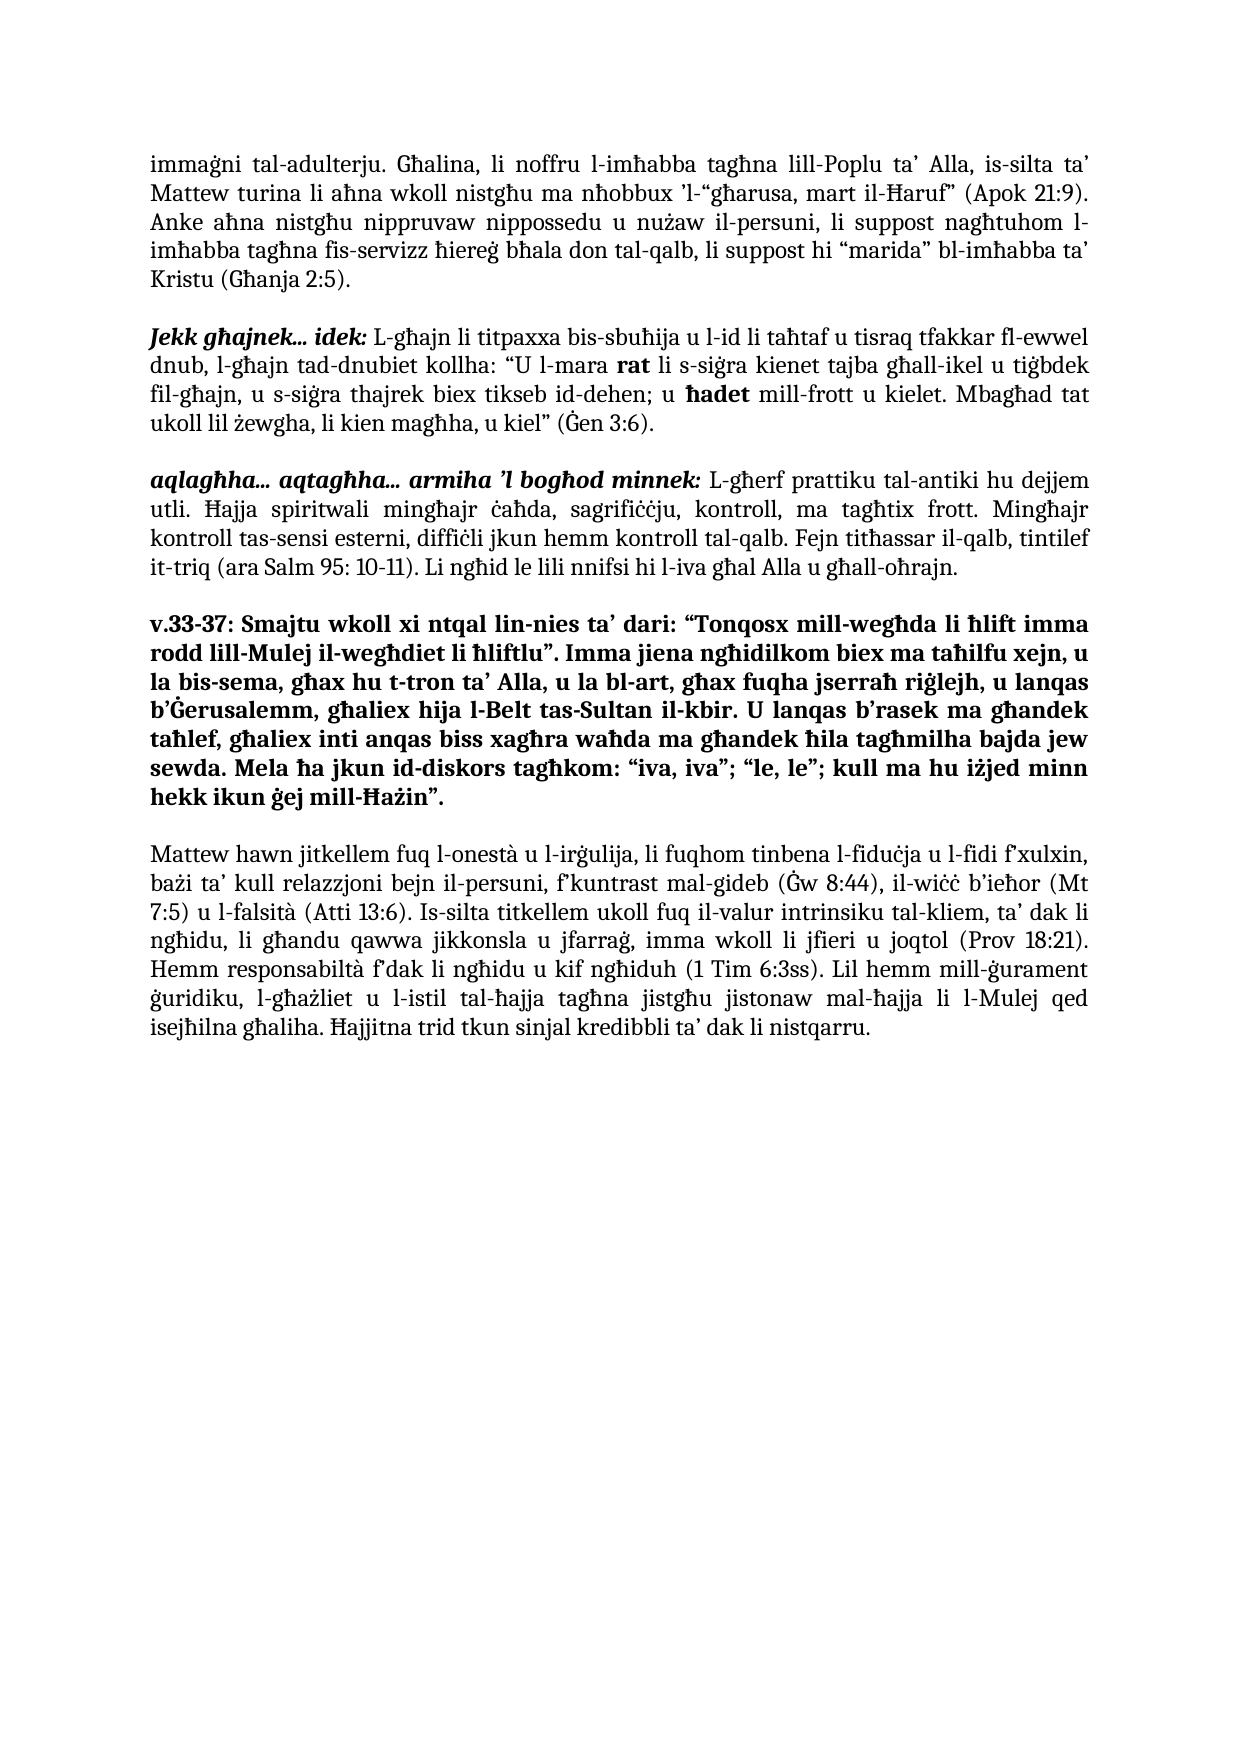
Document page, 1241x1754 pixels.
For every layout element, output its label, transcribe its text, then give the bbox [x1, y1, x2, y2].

text v.33-37: Smajtu wkoll xi ntqal lin-nies ta’ dari: “Tonqosx mill-wegħda li ħlift imma rodd lill-Mulej il-wegħdiet li ħliftlu”. Imma jiena ngħidilkom biex ma taħilfu xejn, u la bis-sema, għax hu t-tron ta’ Alla, u la bl-art, għax fuqha jserraħ riġlejh, u lanqas b’Ġerusalemm, għaliex hija l-Belt tas-Sultan il-kbir. U lanqas b’rasek ma għandek taħlef, għaliex inti anqas biss xagħra waħda ma għandek ħila tagħmilha bajda jew sewda. Mela ħa jkun id-diskors tagħkom: “iva, iva”; “le, le”; kull ma hu iżjed minn hekk ikun ġej mill-Ħażin”. [150, 610, 1090, 811]
text Mattew hawn jitkellem fuq l-onestà u l-irġulija, li fuqhom tinbena l-fiduċja u l-fidi f’xulxin, bażi ta’ kull relazzjoni bejn il-persuni, f’kuntrast mal-gideb (Ġw 8:44), il-wiċċ b’ieħor (Mt 7:5) u l-falsità (Atti 13:6). Is-silta titkellem ukoll fuq il-valur intrinsiku tal-kliem, ta’ dak li ngħidu, li għandu qawwa jikkonsla u jfarraġ, imma wkoll li jfieri u joqtol (Prov 18:21). Hemm responsabiltà f’dak li ngħidu u kif ngħiduh (1 Tim 6:3ss). Lil hemm mill-ġurament ġuridiku, l-għażliet u l-istil tal-ħajja tagħna jistgħu jistonaw mal-ħajja li l-Mulej qed isejħilna għaliha. Ħajjitna trid tkun sinjal kredibbli ta’ dak li nistqarru. [150, 840, 1090, 1041]
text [150, 150, 1090, 294]
text aqlagħha... aqtagħha... armiha ’l bogħod minnek: L-għerf prattiku tal-antiki hu dejjem utli. Ħajja spiritwali mingħajr ċaħda, sagrifiċċju, kontroll, ma tagħtix frott. Mingħajr kontroll tas-sensi esterni, diffiċli jkun hemm kontroll tal-qalb. Fejn titħassar il-qalb, tintilef it-triq (ara Salm 95: 10-11). Li ngħid le lili nnifsi hi l-iva għal Alla u għall-oħrajn. [150, 466, 1090, 581]
text Jekk għajnek... idek: L-għajn li titpaxxa bis-sbuħija u l-id li taħtaf u tisraq tfakkar fl-ewwel dnub, l-għajn tad-dnubiet kollha: “U l-mara rat li s-siġra kienet tajba għall-ikel u tiġbdek fil-għajn, u s-siġra thajrek biex tikseb id-dehen; u ħadet mill-frott u kielet. Mbagħad tat ukoll lil żewgha, li kien magħha, u kiel” (Ġen 3:6). [150, 322, 1090, 437]
